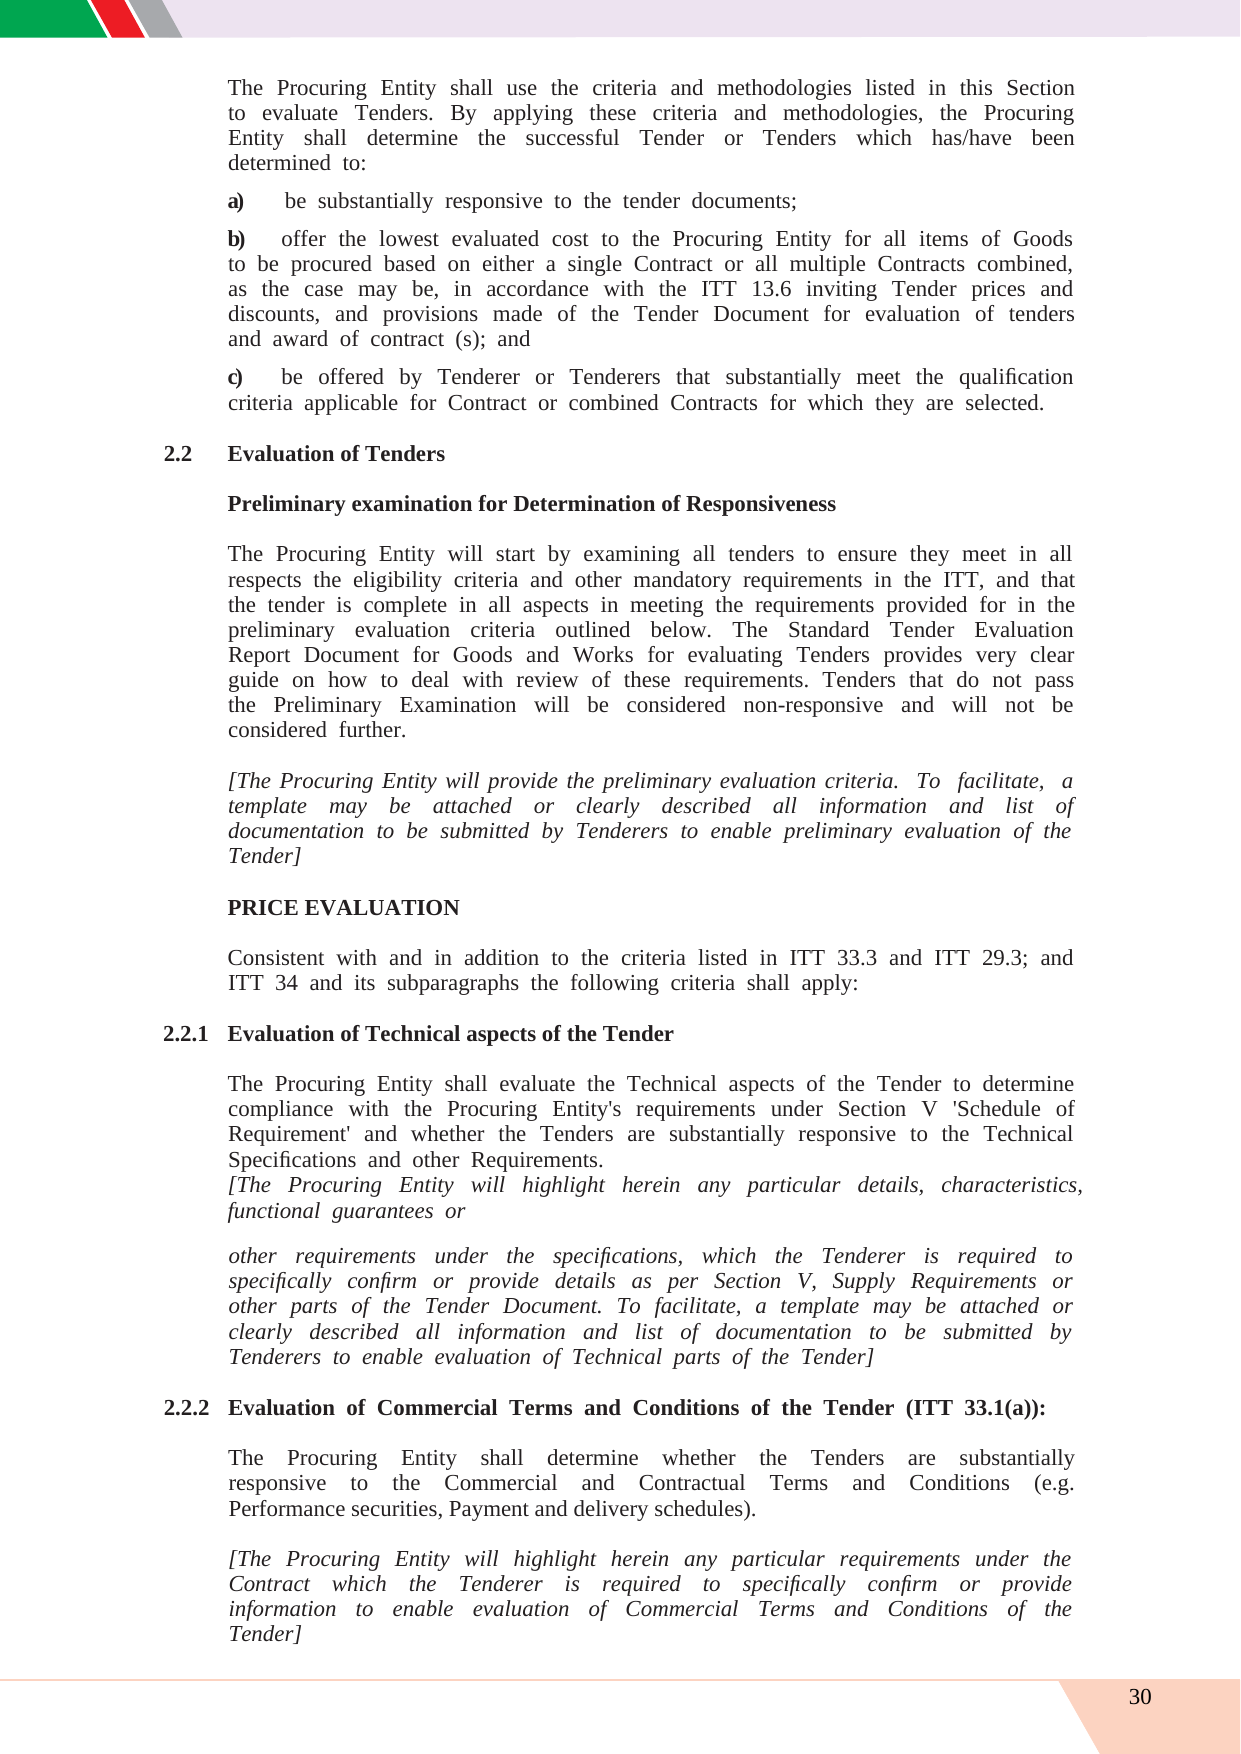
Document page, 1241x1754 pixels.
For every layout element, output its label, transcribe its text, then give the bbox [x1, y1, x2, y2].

text The Procuring Entity shall use the criteria and methodologies listed in this Section to evaluate Tenders. By applying these criteria and methodologies, the Procuring Entity shall determine the successful Tender or Tenders which has/have been determined to: [227, 75, 1076, 175]
text [The Procuring Entity will provide the preliminary evaluation criteria. To facilitate, a template may be attached or clearly described all information and list of documentation to be submitted by Tenderers to enable preliminary evaluation of the Tender] [227, 768, 1076, 869]
text Consistent with and in addition to the criteria listed in ITT 33.3 and ITT 29.3; and ITT 34 and its subparagraphs the following criteria shall apply: [227, 945, 1076, 995]
text The Procuring Entity shall determine whether the Tenders are substantially responsive to the Commercial and Contractual Terms and Conditions (e.g. Performance securities, Payment and delivery schedules). [228, 1446, 1076, 1521]
list offer the lowest evaluated cost to the Procuring Entity for all items of Goods to be procured based on either a single Contract or all multiple Contracts combined, as the case may be, in accordance with the ITT 13.6 inviting Tender prices and discounts, and provisions made of the Tender Document for evaluation of tenders and award of contract (s); and [227, 226, 1076, 352]
subtitle Evaluation of Technical aspects of the Tender [163, 1020, 1165, 1046]
text [The Procuring Entity will highlight herein any particular details, characteristics, functional guarantees or [227, 1172, 1087, 1223]
text The Procuring Entity will start by examining all tenders to ensure they meet in all respects the eligibility criteria and other mandatory requirements in the ITT, and that the tender is complete in all aspects in meeting the requirements provided for in the preliminary evaluation criteria outlined below. The Standard Tender Evaluation Report Document for Goods and Works for evaluating Tenders provides very clear guide on how to deal with review of these requirements. Tenders that do not pass the Preliminary Examination will be considered non-responsive and will not be considered further. [227, 542, 1076, 743]
subtitle Evaluation of Commercial Terms and Conditions of the Tender (ITT 33.1(a)): [163, 1394, 1165, 1420]
text [The Procuring Entity will highlight herein any particular requirements under the Contract which the Tenderer is required to speciﬁcally conﬁrm or provide information to enable evaluation of Commercial Terms and Conditions of the Tender] [228, 1546, 1076, 1647]
list be offered by Tenderer or Tenderers that substantially meet the qualiﬁcation criteria applicable for Contract or combined Contracts for which they are selected. [227, 365, 1076, 415]
text other requirements under the speciﬁcations, which the Tenderer is required to speciﬁcally conﬁrm or provide details as per Section V, Supply Requirements or other parts of the Tender Document. To facilitate, a template may be attached or clearly described all information and list of documentation to be submitted by Tenderers to enable evaluation of Technical parts of the Tender] [228, 1244, 1076, 1369]
subtitle PRICE EVALUATION [227, 894, 1165, 920]
list be substantially responsive to the tender documents; [227, 187, 1165, 214]
subtitle Preliminary examination for Determination of Responsiveness [163, 490, 1090, 517]
text The Procuring Entity shall evaluate the Technical aspects of the Tender to determine compliance with the Procuring Entity's requirements under Section V 'Schedule of Requirement' and whether the Tenders are substantially responsive to the Technical Speciﬁcations and other Requirements. [227, 1072, 1076, 1172]
subtitle Evaluation of Tenders [163, 439, 1090, 466]
